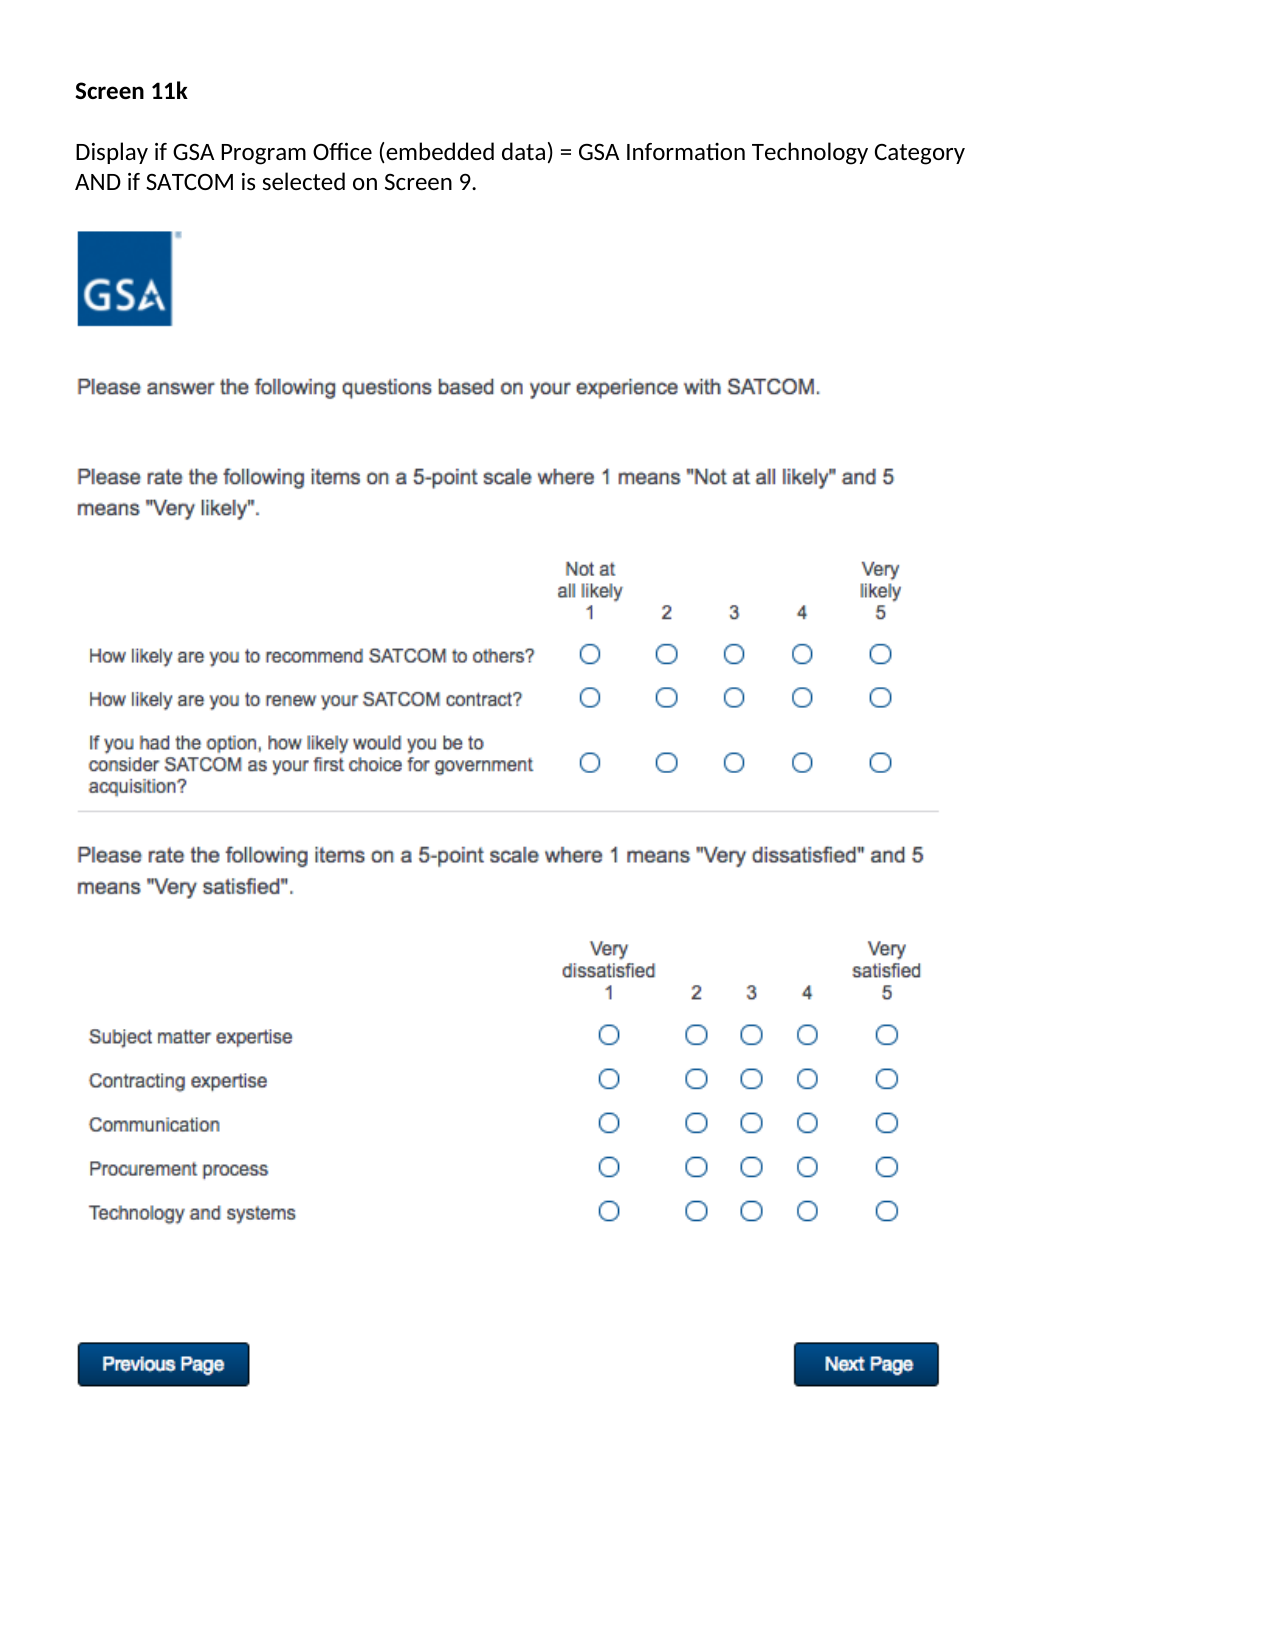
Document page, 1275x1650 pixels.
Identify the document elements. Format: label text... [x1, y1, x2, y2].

picture [75, 227, 947, 1404]
text AND if SATCOM is selected on Screen 9. [75, 167, 1200, 197]
text Screen 11k [75, 75, 1200, 106]
text Display if GSA Program Office (embedded data) = GSA Information Technology Category [75, 136, 1200, 167]
